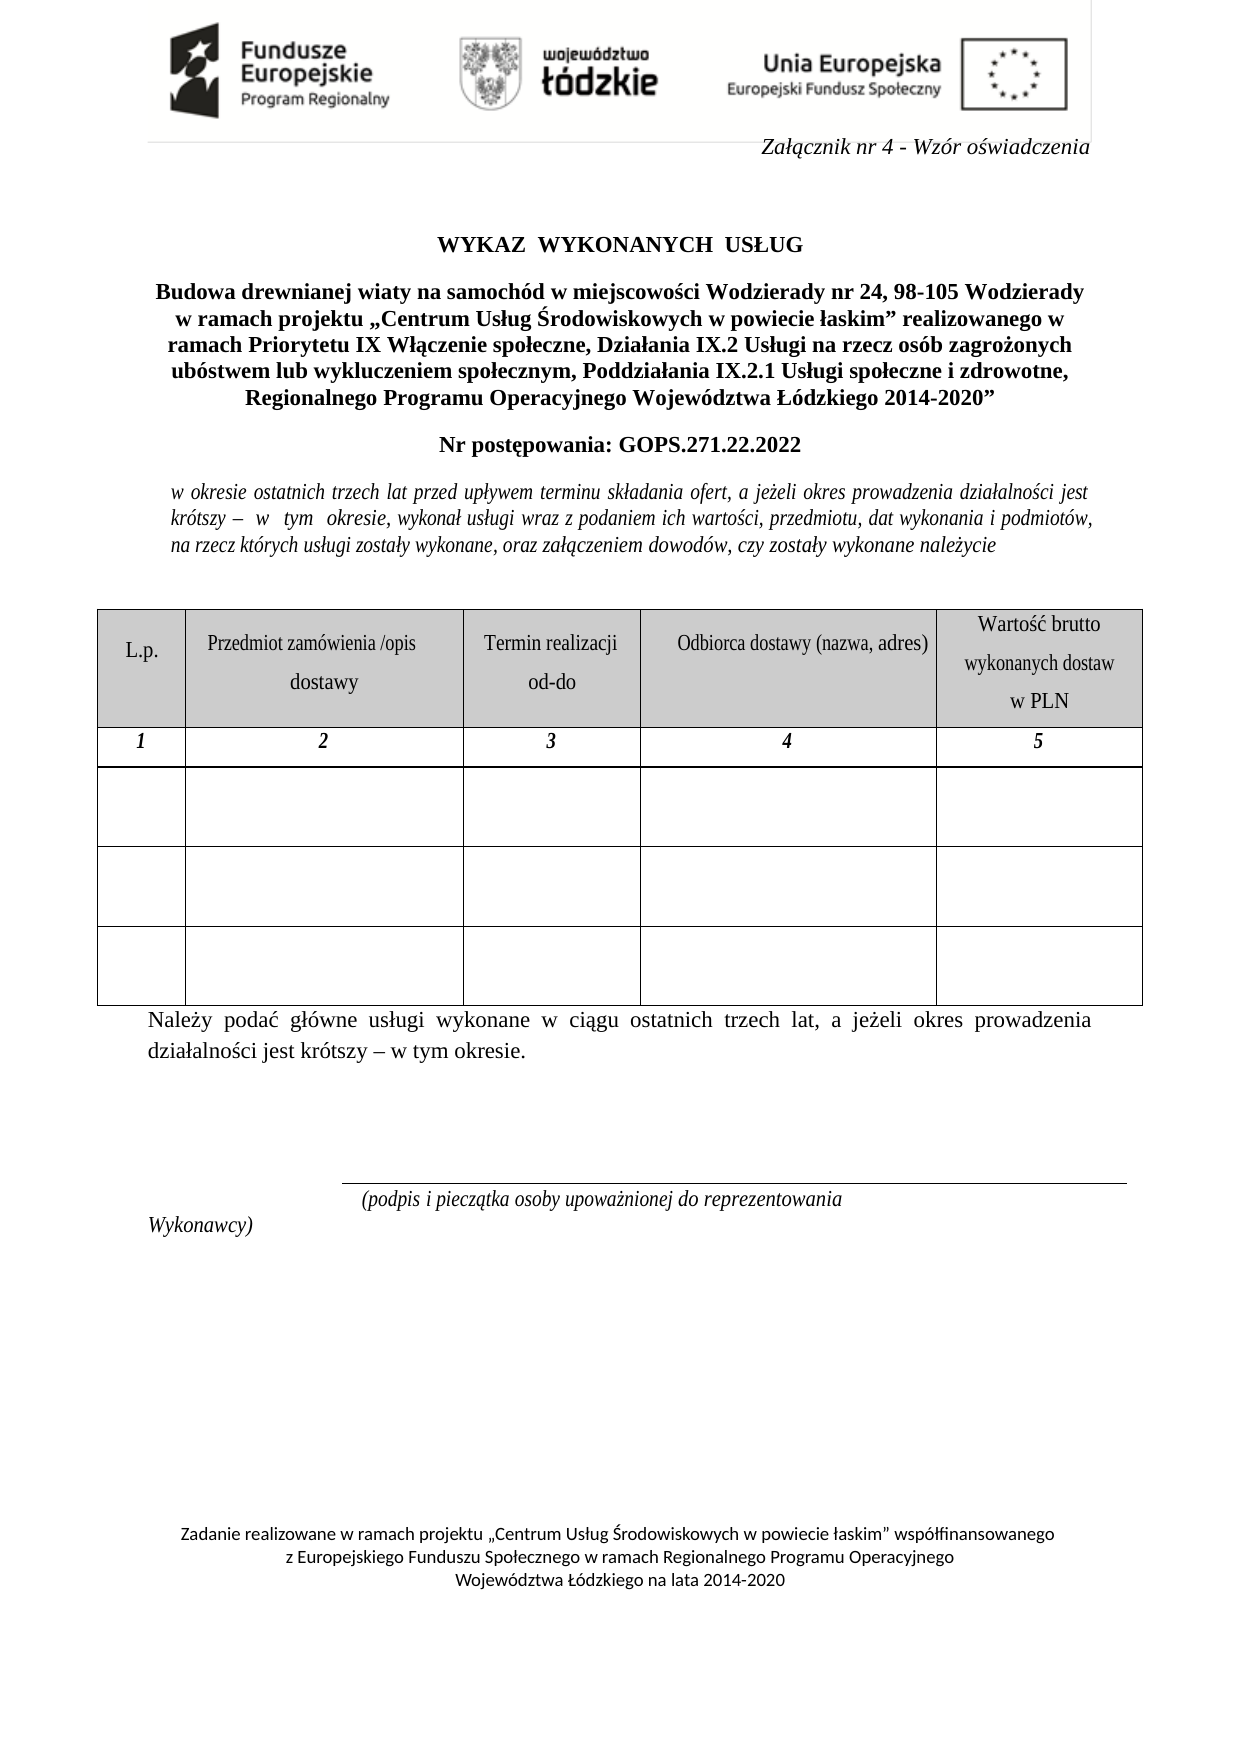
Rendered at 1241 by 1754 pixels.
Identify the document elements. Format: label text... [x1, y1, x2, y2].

table_cell 2 [186, 728, 463, 766]
table_cell [98, 927, 185, 1005]
text Należy podać główne usługi wykonane w ciągu ostatnich trzech lat, a jeżeli okres prowadzenia działalności jest krótszy – w tym okresie. [148, 1006, 1093, 1063]
table_header Termin realizacji od-do [464, 610, 640, 727]
table_header Odbiorca dostawy (nazwa, adres) [641, 610, 936, 727]
table_header Przedmiot zamówienia /opis dostawy [186, 610, 463, 727]
table_cell 5 [937, 728, 1142, 766]
table_cell [937, 847, 1142, 926]
text Nr postępowania: GOPS.271.22.2022 [148, 431, 1092, 457]
table_cell 3 [464, 728, 640, 766]
text WYKAZ WYKONANYCH USŁUG [148, 231, 1092, 257]
table_cell [464, 768, 640, 846]
table_cell [186, 927, 463, 1005]
table_cell [98, 847, 185, 926]
table_cell [641, 927, 936, 1005]
text w okresie ostatnich trzech lat przed upływem terminu składania ofert, a jeżeli okres prowadzenia działalności jest krótszy – w tym okresie, wykonał usługi wraz z podaniem ich wartości, przedmiotu, dat wykonania i podmiotów, na rzecz których usługi zostały wykonane, oraz załączeniem dowodów, czy zostały wykonane należycie [171, 478, 1092, 557]
text Załącznik nr 4 - Wzór oświadczenia [148, 133, 1092, 159]
text Budowa drewnianej wiaty na samochód w miejscowości Wodzierady nr 24, 98-105 Wodzierady w ramach projektu „Centrum Usług Środowiskowych w powiecie łaskim” realizowanego w ramach Priorytetu IX Włączenie społeczne, Działania IX.2 Usługi na rzecz osób zagrożonych ubóstwem lub wykluczeniem społecznym, Poddziałania IX.2.1 Usługi społeczne i zdrowotne, Regionalnego Programu Operacyjnego Województwa Łódzkiego 2014-2020” [148, 278, 1092, 410]
table_cell [641, 847, 936, 926]
table_cell [937, 927, 1142, 1005]
table_cell [641, 768, 936, 846]
table_cell [464, 847, 640, 926]
table_cell 1 [98, 728, 185, 766]
table_cell [464, 927, 640, 1005]
text (podpis i pieczątka osoby upoważnionej do reprezentowania Wykonawcy) [148, 1167, 939, 1237]
picture [147, 0, 1093, 144]
table_header L.p. [98, 610, 185, 727]
table_cell 4 [641, 728, 936, 766]
table_cell [186, 768, 463, 846]
table_cell [186, 847, 463, 926]
table_cell [937, 768, 1142, 846]
table_cell [98, 768, 185, 846]
table_header Wartość brutto wykonanych dostaw w PLN [937, 610, 1142, 727]
